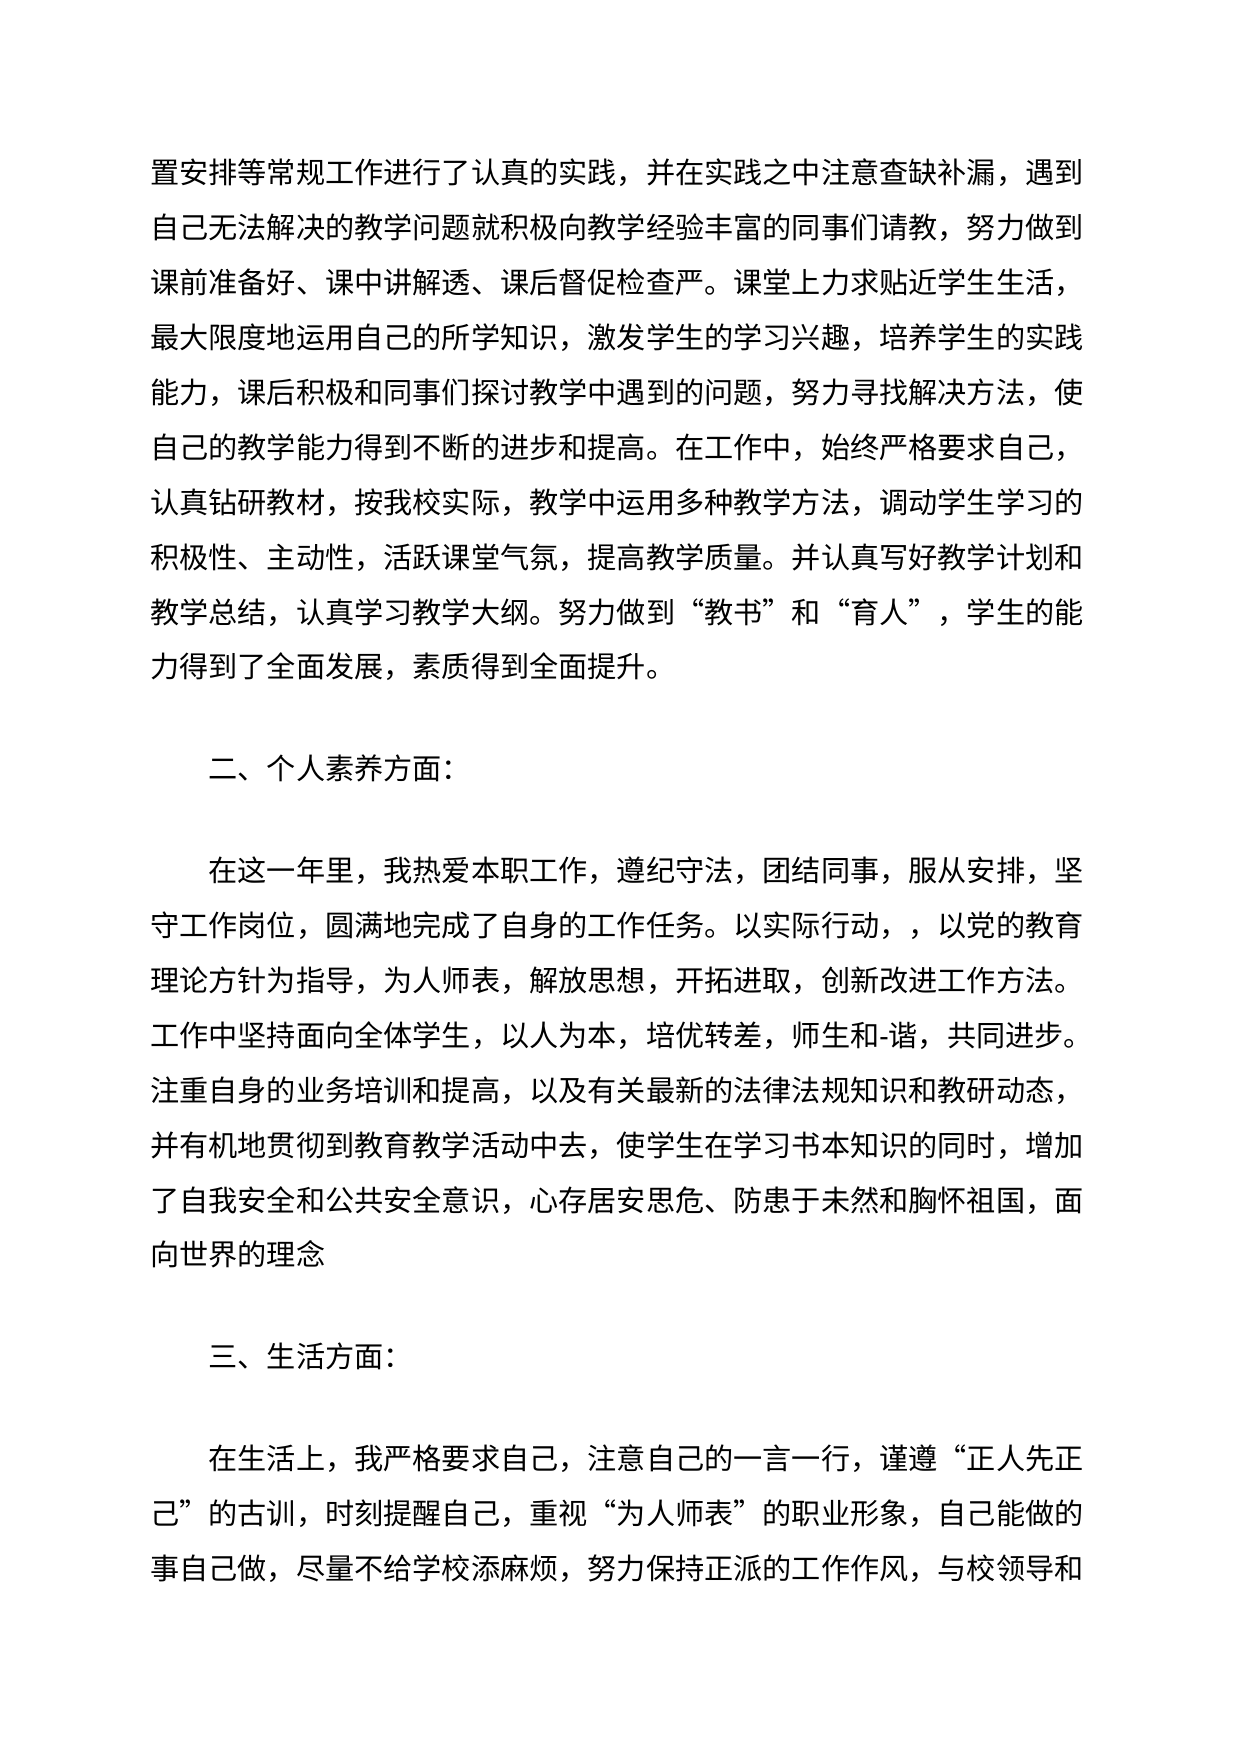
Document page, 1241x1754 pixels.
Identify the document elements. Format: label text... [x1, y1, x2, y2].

text 三、生活方面： [150, 1334, 1090, 1376]
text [150, 150, 1090, 686]
text 二、个人素养方面： [150, 746, 1090, 788]
text 在这一年里，我热爱本职工作，遵纪守法，团结同事，服从安排，坚守工作岗位，圆满地完成了自身的工作任务。以实际行动，，以党的教育理论方针为指导，为人师表，解放思想，开拓进取，创新改进工作方法。工作中坚持面向全体学生，以人为本，培优转差，师生和-谐，共同进步。注重自身的业务培训和提高，以及有关最新的法律法规知识和教研动态，并有机地贯彻到教育教学活动中去，使学生在学习书本知识的同时，增加了自我安全和公共安全意识，心存居安思危、防患于未然和胸怀祖国，面向世界的理念 [150, 848, 1090, 1274]
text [150, 1436, 1090, 1588]
